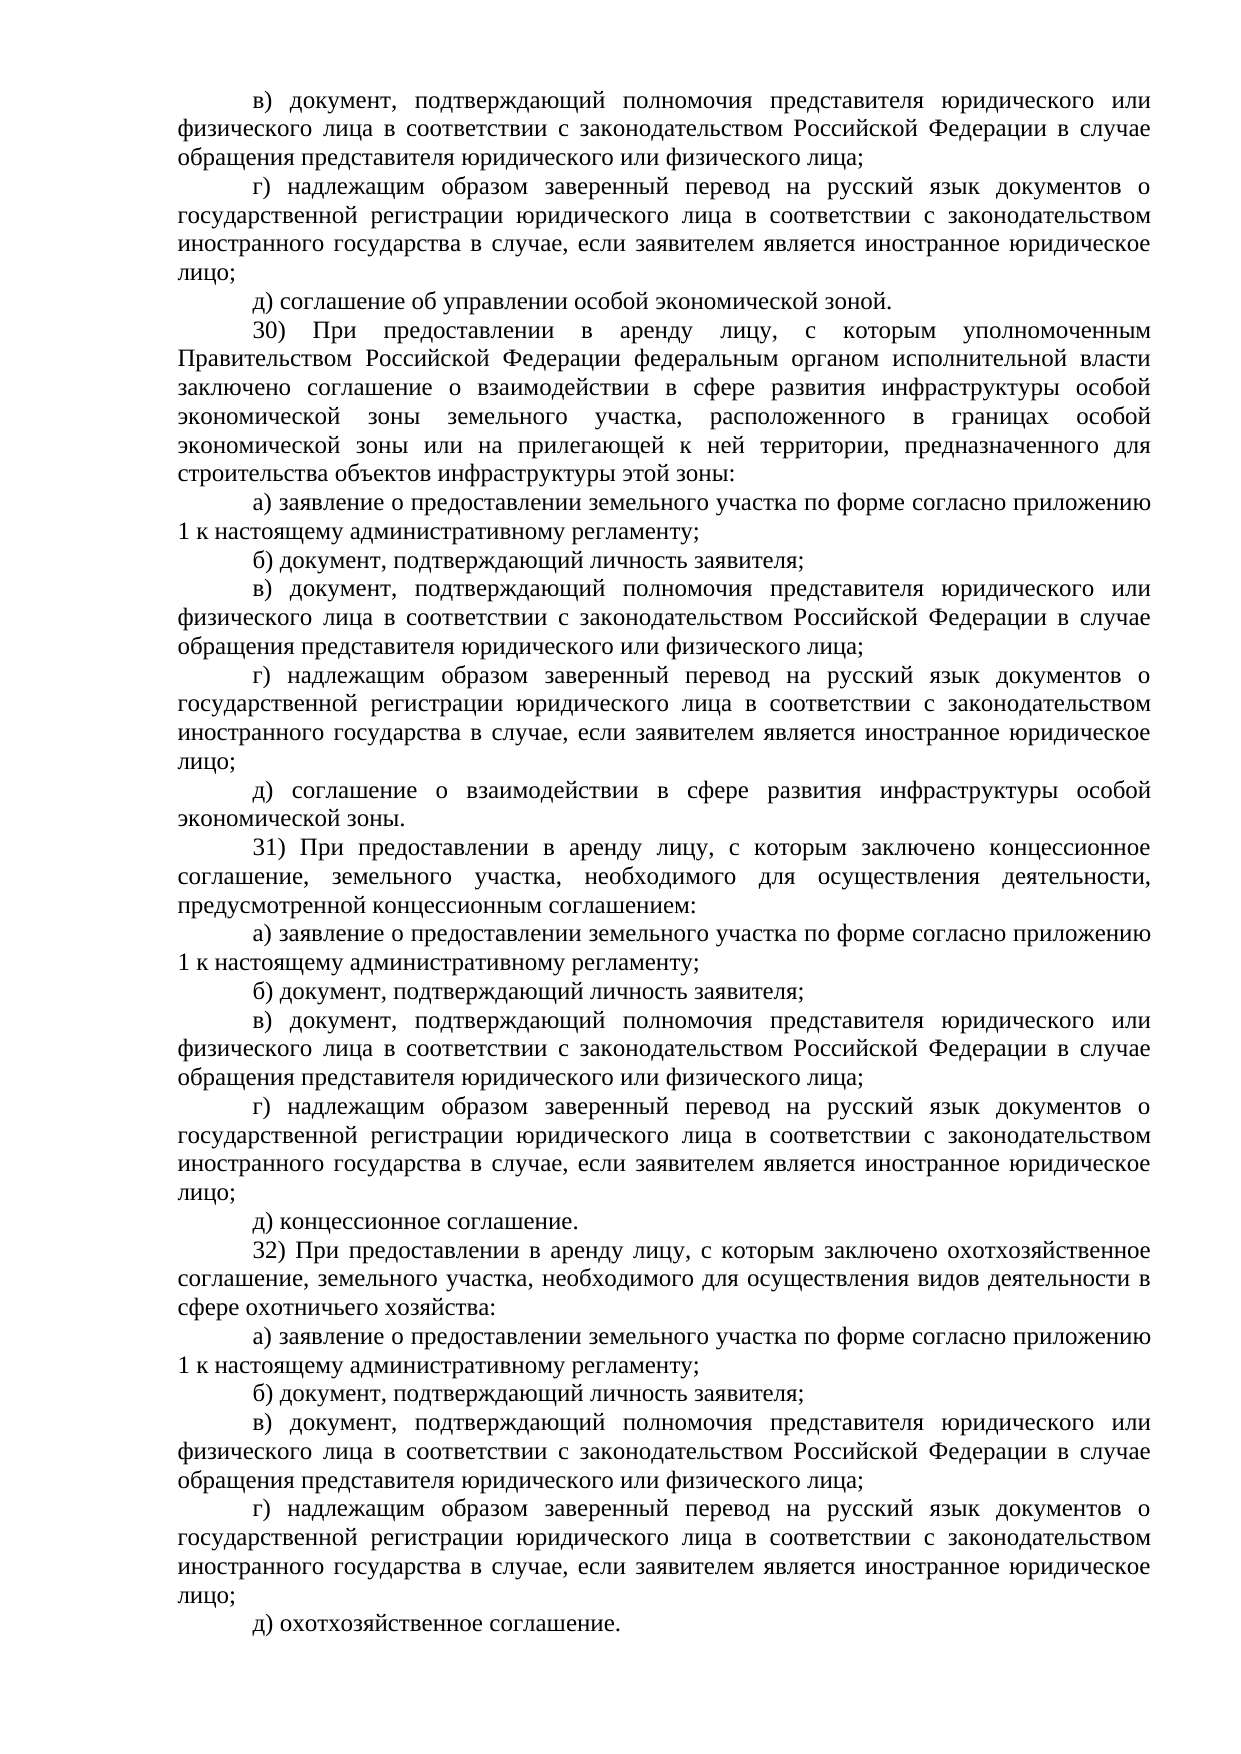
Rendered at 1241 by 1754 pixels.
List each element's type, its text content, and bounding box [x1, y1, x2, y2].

text б) документ, подтверждающий личность заявителя; [177, 545, 1152, 573]
text д) соглашение об управлении особой экономической зоной. [177, 286, 1152, 315]
text а) заявление о предоставлении земельного участка по форме согласно приложению 1 к настоящему административному регламенту; [177, 918, 1152, 976]
text д) соглашение о взаимодействии в сфере развития инфраструктуры особой экономической зоны. [177, 775, 1152, 832]
text б) документ, подтверждающий личность заявителя; [177, 1378, 1152, 1407]
text 30) При предоставлении в аренду лицу, с которым уполномоченным Правительством Российской Федерации федеральным органом исполнительной власти заключено соглашение о взаимодействии в сфере развития инфраструктуры особой экономической зоны земельного участка, расположенного в границах особой экономической зоны или на прилегающей к ней территории, предназначенного для строительства объектов инфраструктуры этой зоны: [177, 315, 1152, 487]
text 32) При предоставлении в аренду лицу, с которым заключено охотхозяйственное соглашение, земельного участка, необходимого для осуществления видов деятельности в сфере охотничьего хозяйства: [177, 1235, 1152, 1321]
text б) документ, подтверждающий личность заявителя; [177, 976, 1152, 1005]
text д) охотхозяйственное соглашение. [177, 1608, 1152, 1637]
text а) заявление о предоставлении земельного участка по форме согласно приложению 1 к настоящему административному регламенту; [177, 487, 1152, 545]
text д) концессионное соглашение. [177, 1206, 1152, 1235]
text а) заявление о предоставлении земельного участка по форме согласно приложению 1 к настоящему административному регламенту; [177, 1321, 1152, 1378]
text 31) При предоставлении в аренду лицу, с которым заключено концессионное соглашение, земельного участка, необходимого для осуществления деятельности, предусмотренной концессионным соглашением: [177, 832, 1152, 918]
